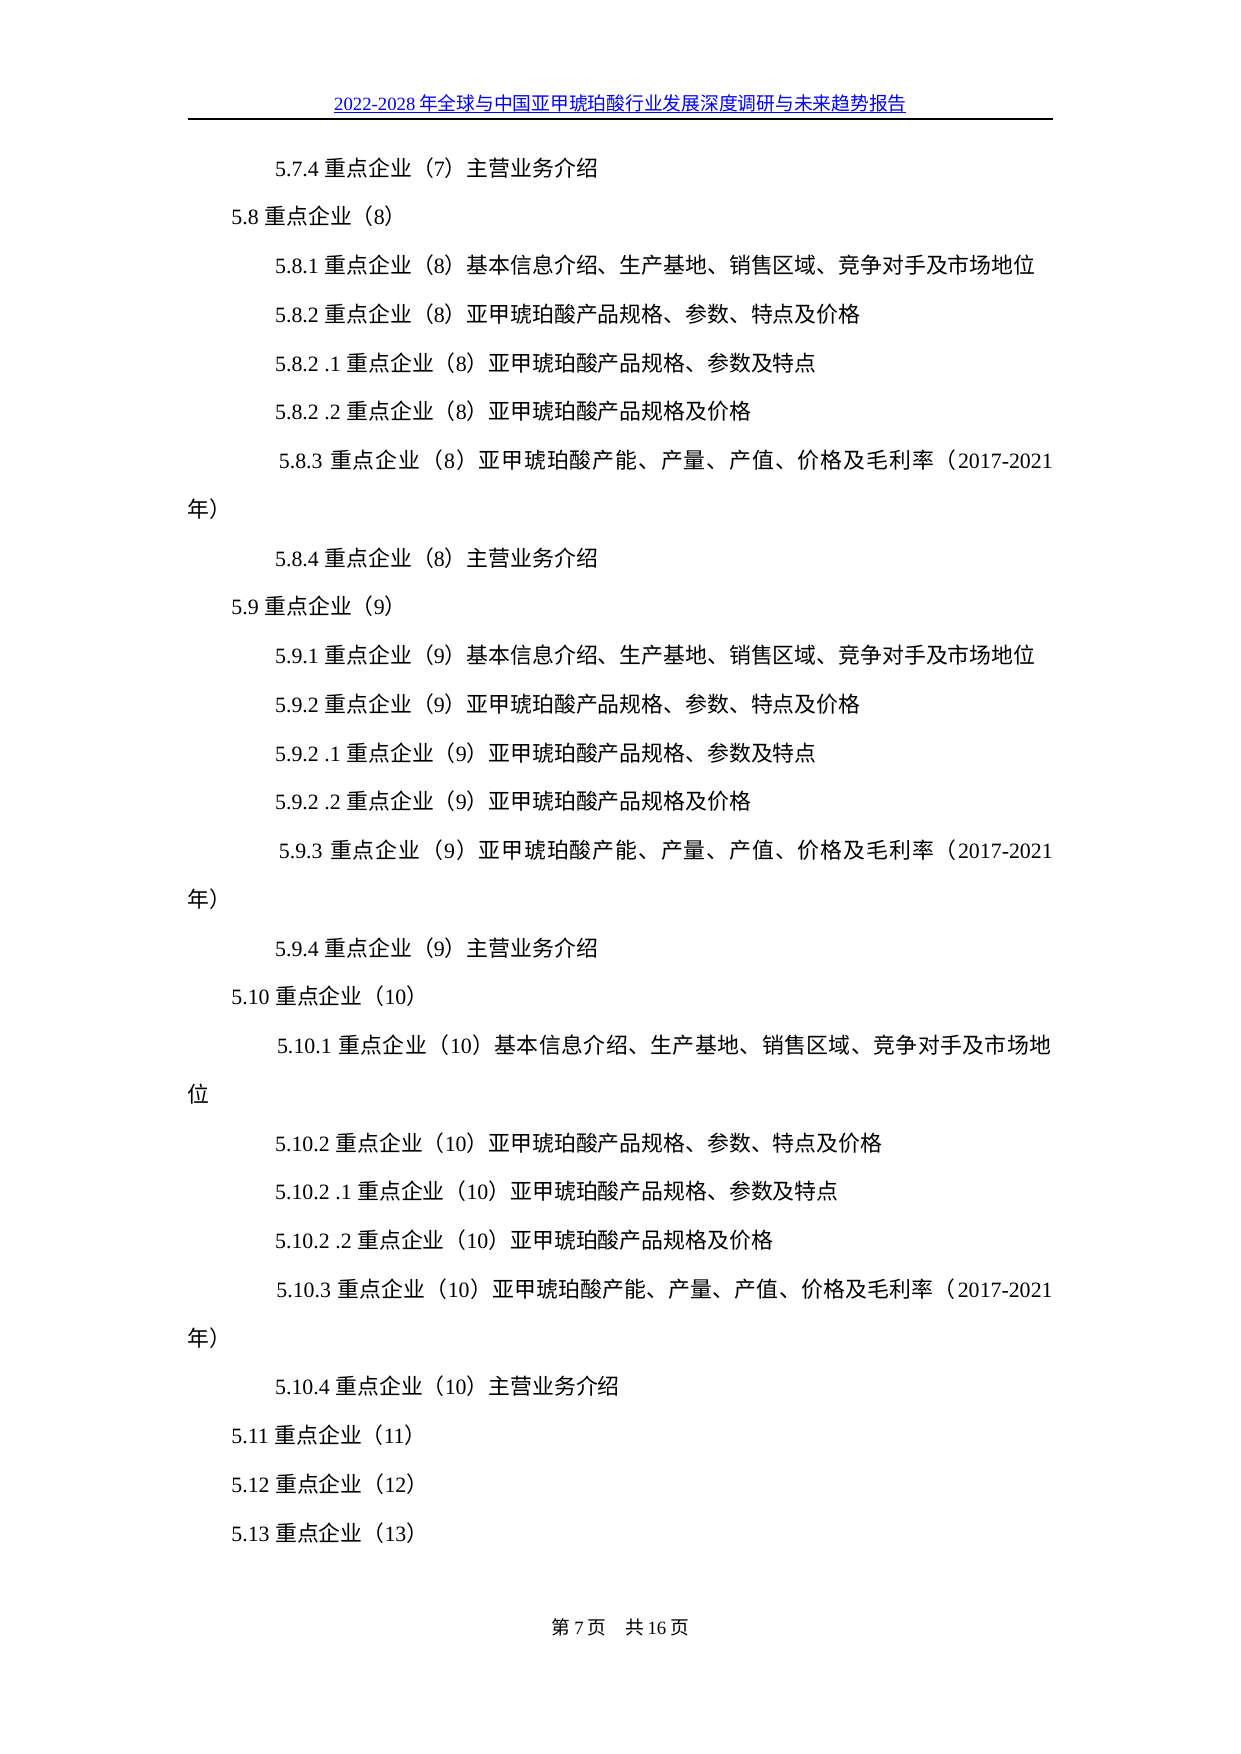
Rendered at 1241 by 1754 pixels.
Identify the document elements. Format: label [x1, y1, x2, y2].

text [187, 150, 1053, 1548]
